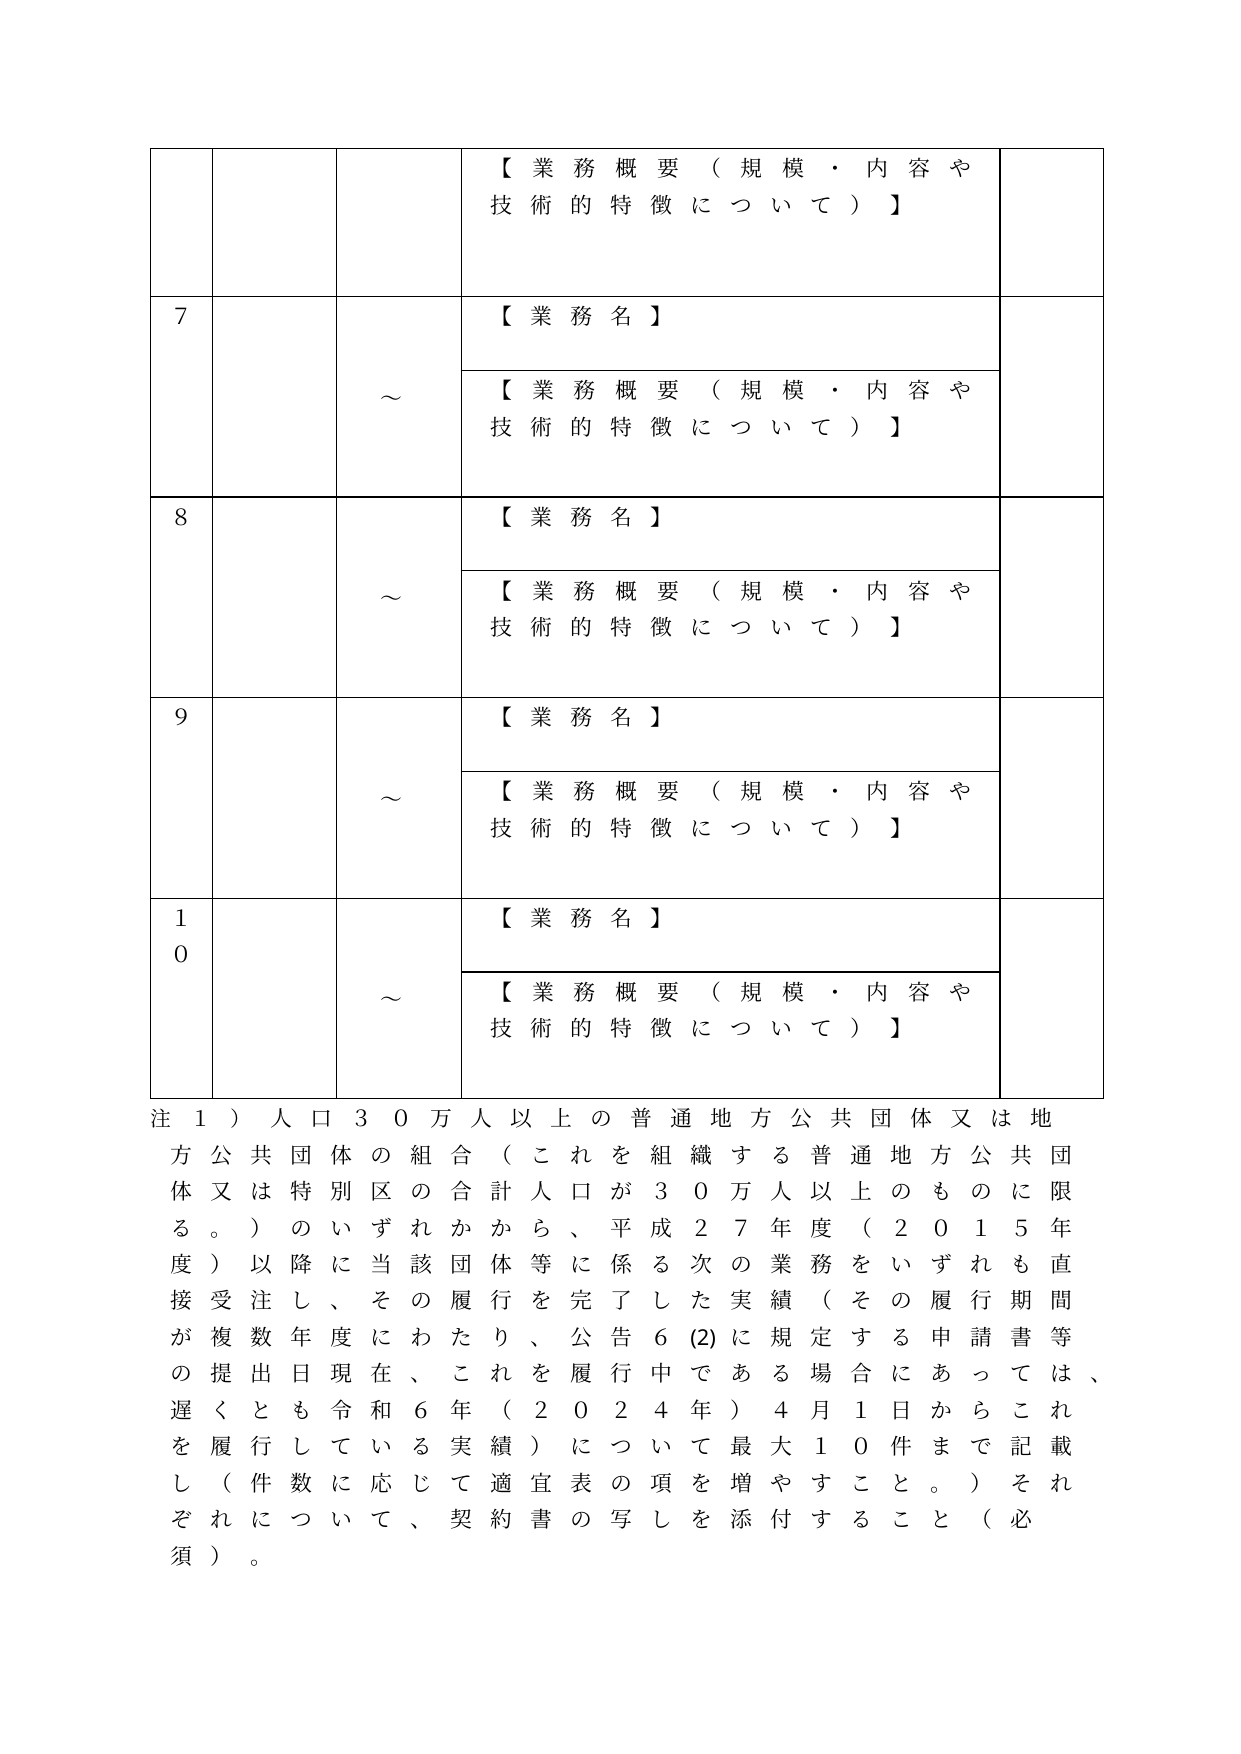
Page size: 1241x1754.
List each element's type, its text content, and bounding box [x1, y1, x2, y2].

table_cell [1001, 698, 1103, 897]
table_cell 【業務概要（規模・内容や技術的特徴について）】 [462, 973, 999, 1098]
table_cell [1001, 498, 1103, 697]
table_cell ～ [337, 149, 461, 296]
table_cell 【業務名】 [462, 297, 999, 370]
table_cell [213, 899, 336, 1098]
table_cell [1001, 899, 1103, 1098]
table_cell [213, 297, 336, 496]
text 注１）人口３０万人以上の普通地方公共団体又は地方公共団体の組合（これを組織する普通地方公共団体又は特別区の合計人口が３０万人以上のものに限る。）のいずれかから、平成２７年度（２０１５年度）以降に当該団体等に係る次の業務をいずれも直接受注し、その履行を完了した実績（その履行期間が複数年度にわたり、公告６(2)に規定する申請書等の提出日現在、これを履行中である場合にあっては、遅くとも令和６年（２０２４年）４月１日からこれを履行している実績）について最大１０件まで記載し（件数に応じて適宜表の項を増やすこと。）それぞれについて、契約書の写しを添付すること（必須）。 [150, 1099, 1090, 1573]
table_cell 【業務概要（規模・内容や技術的特徴について）】 [462, 571, 999, 697]
table_cell 【業務概要（規模・内容や技術的特徴について）】 [462, 772, 999, 897]
table_cell １０ [151, 899, 212, 1098]
table_cell [1001, 297, 1103, 496]
table_cell [213, 498, 336, 697]
table_cell ９ [151, 698, 212, 897]
table_cell [213, 149, 336, 296]
table_cell [1001, 149, 1103, 296]
table_cell ～ [337, 698, 461, 897]
table_cell 【業務名】 [462, 899, 999, 971]
table_cell ６ [151, 149, 212, 296]
table_cell 【業務概要（規模・内容や技術的特徴について）】 [462, 149, 999, 296]
table_cell ～ [337, 297, 461, 496]
table_cell ８ [151, 498, 212, 697]
table_cell ～ [337, 498, 461, 697]
table_cell 【業務名】 [462, 498, 999, 570]
table_cell [213, 698, 336, 897]
table_cell ７ [151, 297, 212, 496]
table_cell 【業務概要（規模・内容や技術的特徴について）】 [462, 371, 999, 496]
table_cell ～ [337, 899, 461, 1098]
table_cell 【業務名】 [462, 698, 999, 771]
